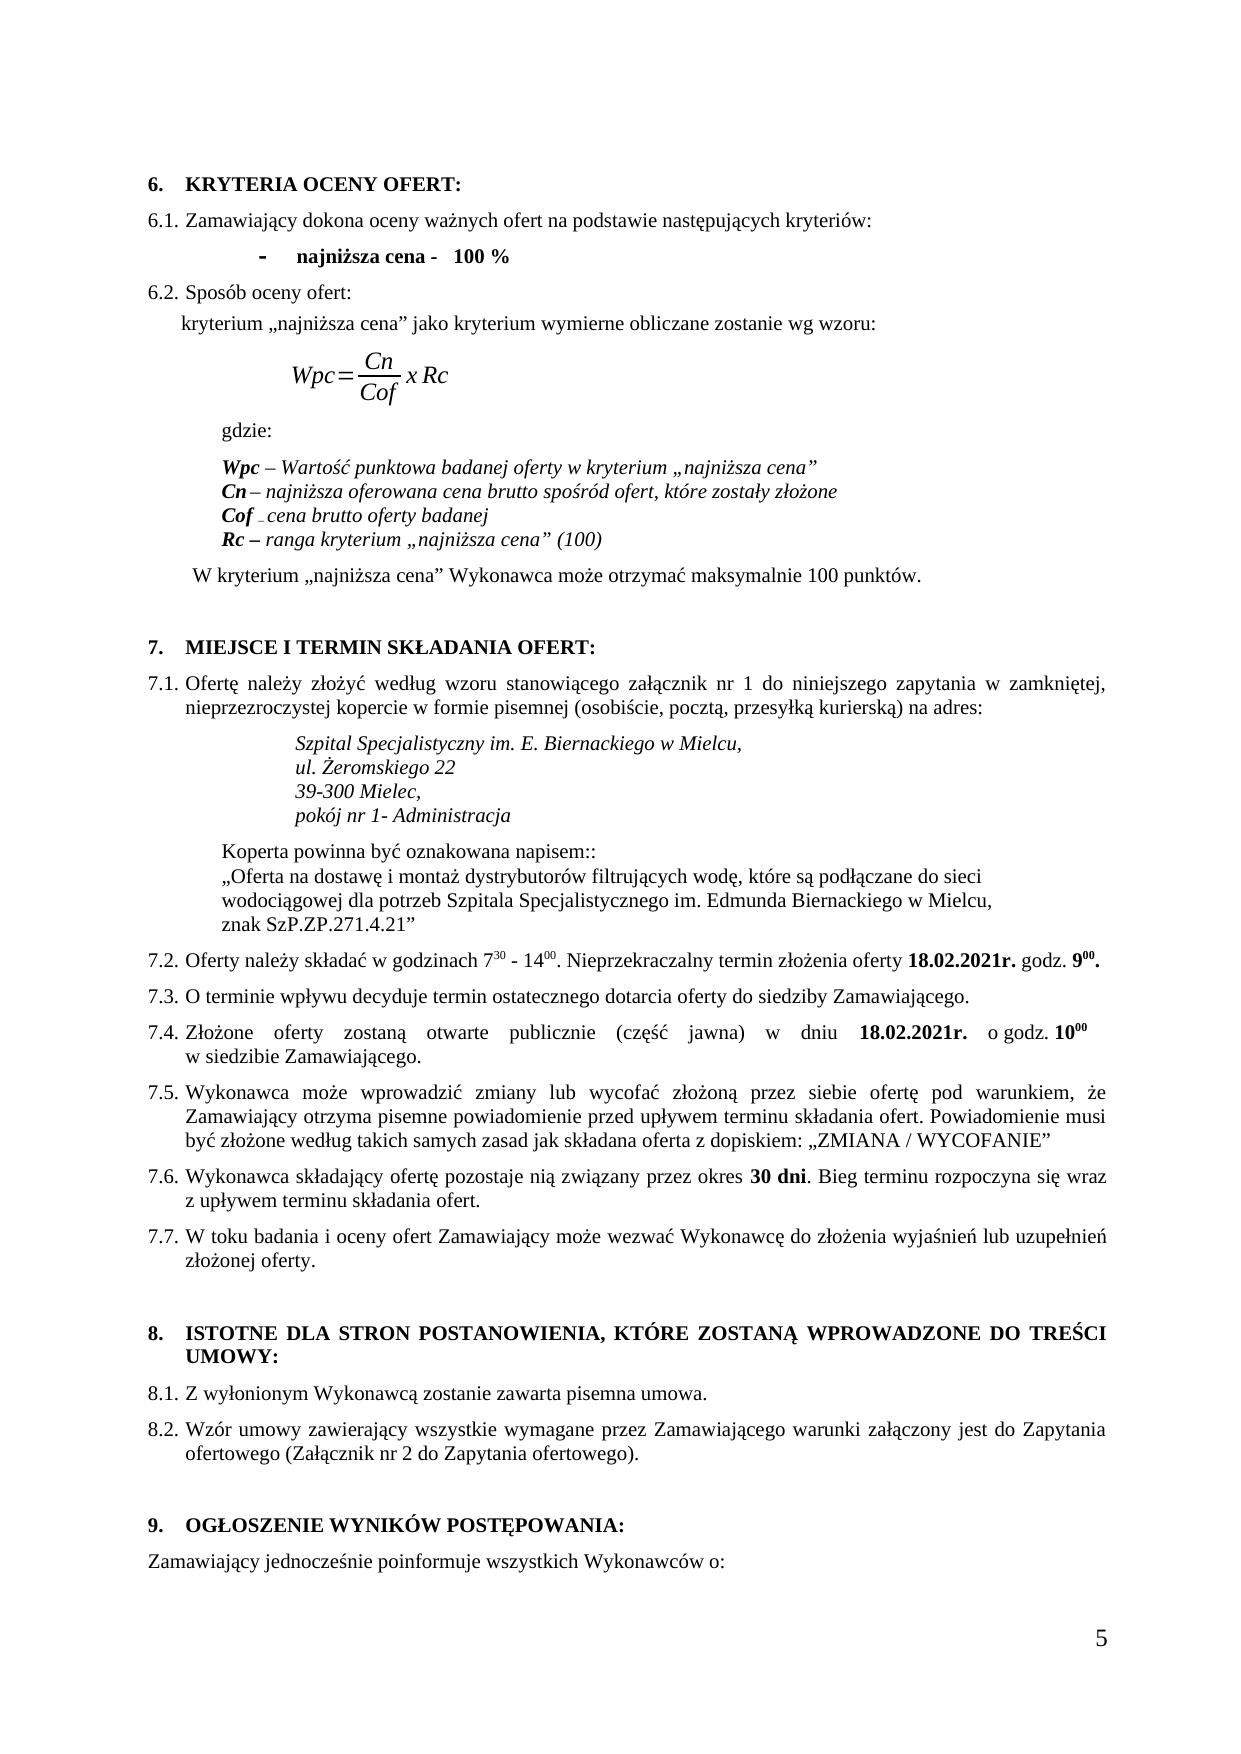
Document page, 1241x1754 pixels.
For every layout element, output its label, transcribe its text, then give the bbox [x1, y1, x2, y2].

text 39-300 Mielec, [295, 779, 1107, 803]
list Z wyłonionym Wykonawcą zostanie zawarta pisemna umowa. [148, 1381, 1107, 1404]
text Szpital Specjalistyczny im. E. Biernackiego w Mielcu, ul. Żeromskiego 22 [295, 731, 1107, 779]
list Wykonawca może wprowadzić zmiany lub wycofać złożoną przez siebie ofertę pod warunkiem, że Zamawiający otrzyma pisemne powiadomienie przed upływem terminu składania ofert. Powiadomienie musi być złożone według takich samych zasad jak składana oferta z dopiskiem: „ZMIANA / WYCOFANIE” [148, 1080, 1107, 1152]
list KRYTERIA OCENY OFERT: [148, 172, 1107, 196]
text Koperta powinna być oznakowana napisem:: [221, 839, 1107, 863]
list najniższa cena - 100 % [259, 244, 1107, 268]
list Wzór umowy zawierający wszystkie wymagane przez Zamawiającego warunki załączony jest do Zapytania ofertowego (Załącznik nr 2 do Zapytania ofertowego). [148, 1417, 1107, 1465]
text Wpc – Wartość punktowa badanej oferty w kryterium „najniższa cena” [221, 455, 1107, 479]
list Sposób oceny ofert: [148, 280, 1107, 304]
list O terminie wpływu decyduje termin ostatecznego dotarcia oferty do siedziby Zamawiającego. [148, 984, 1107, 1008]
list Oferty należy składać w godzinach 730 - 1400. Nieprzekraczalny termin złożenia oferty 18.02.2021r. godz. 900. [148, 948, 1107, 972]
list ISTOTNE DLA STRON POSTANOWIENIA, KTÓRE ZOSTANĄ WPROWADZONE DO TREŚCI UMOWY: [148, 1320, 1107, 1368]
text pokój nr 1- Administracja [295, 803, 1107, 827]
text Cof – cena brutto oferty badanej [221, 503, 1107, 527]
list Złożone oferty zostaną otwarte publicznie (część jawna) w dniu 18.02.2021r. o godz. 1000 w siedzibie Zamawiającego. [148, 1020, 1107, 1068]
list MIEJSCE I TERMIN SKŁADANIA OFERT: [148, 635, 1107, 659]
list W toku badania i oceny ofert Zamawiający może wezwać Wykonawcę do złożenia wyjaśnień lub uzupełnień złożonej oferty. [148, 1224, 1107, 1272]
list Zamawiający dokona oceny ważnych ofert na podstawie następujących kryteriów: [148, 208, 1107, 232]
list kryterium „najniższa cena” jako kryterium wymierne obliczane zostanie wg wzoru: [181, 311, 1107, 335]
list Wykonawca składający ofertę pozostaje nią związany przez okres 30 dni. Bieg terminu rozpoczyna się wraz z upływem terminu składania ofert. [148, 1164, 1107, 1212]
text W kryterium „najniższa cena” Wykonawca może otrzymać maksymalnie 100 punktów. [192, 563, 1107, 587]
text znak SzP.ZP.271.4.21” [221, 912, 1107, 936]
list OGŁOSZENIE WYNIKÓW POSTĘPOWANIA: [148, 1513, 1107, 1537]
text „Oferta na dostawę i montaż dystrybutorów filtrujących wodę, które są podłączane do sieci wodociągowej dla potrzeb Szpitala Specjalistycznego im. Edmunda Biernackiego w Mielcu, [221, 863, 1107, 912]
text Zamawiający jednocześnie poinformuje wszystkich Wykonawców o: [148, 1549, 1107, 1573]
text Rc – ranga kryterium „najniższa cena” (100) [221, 527, 1107, 551]
text gdzie: [221, 418, 1107, 442]
list Ofertę należy złożyć według wzoru stanowiącego załącznik nr 1 do niniejszego zapytania w zamkniętej, nieprzezroczystej kopercie w formie pisemnej (osobiście, pocztą, przesyłką kurierską) na adres: [148, 671, 1107, 719]
text Cn – najniższa oferowana cena brutto spośród ofert, które zostały złożone [221, 479, 1107, 503]
